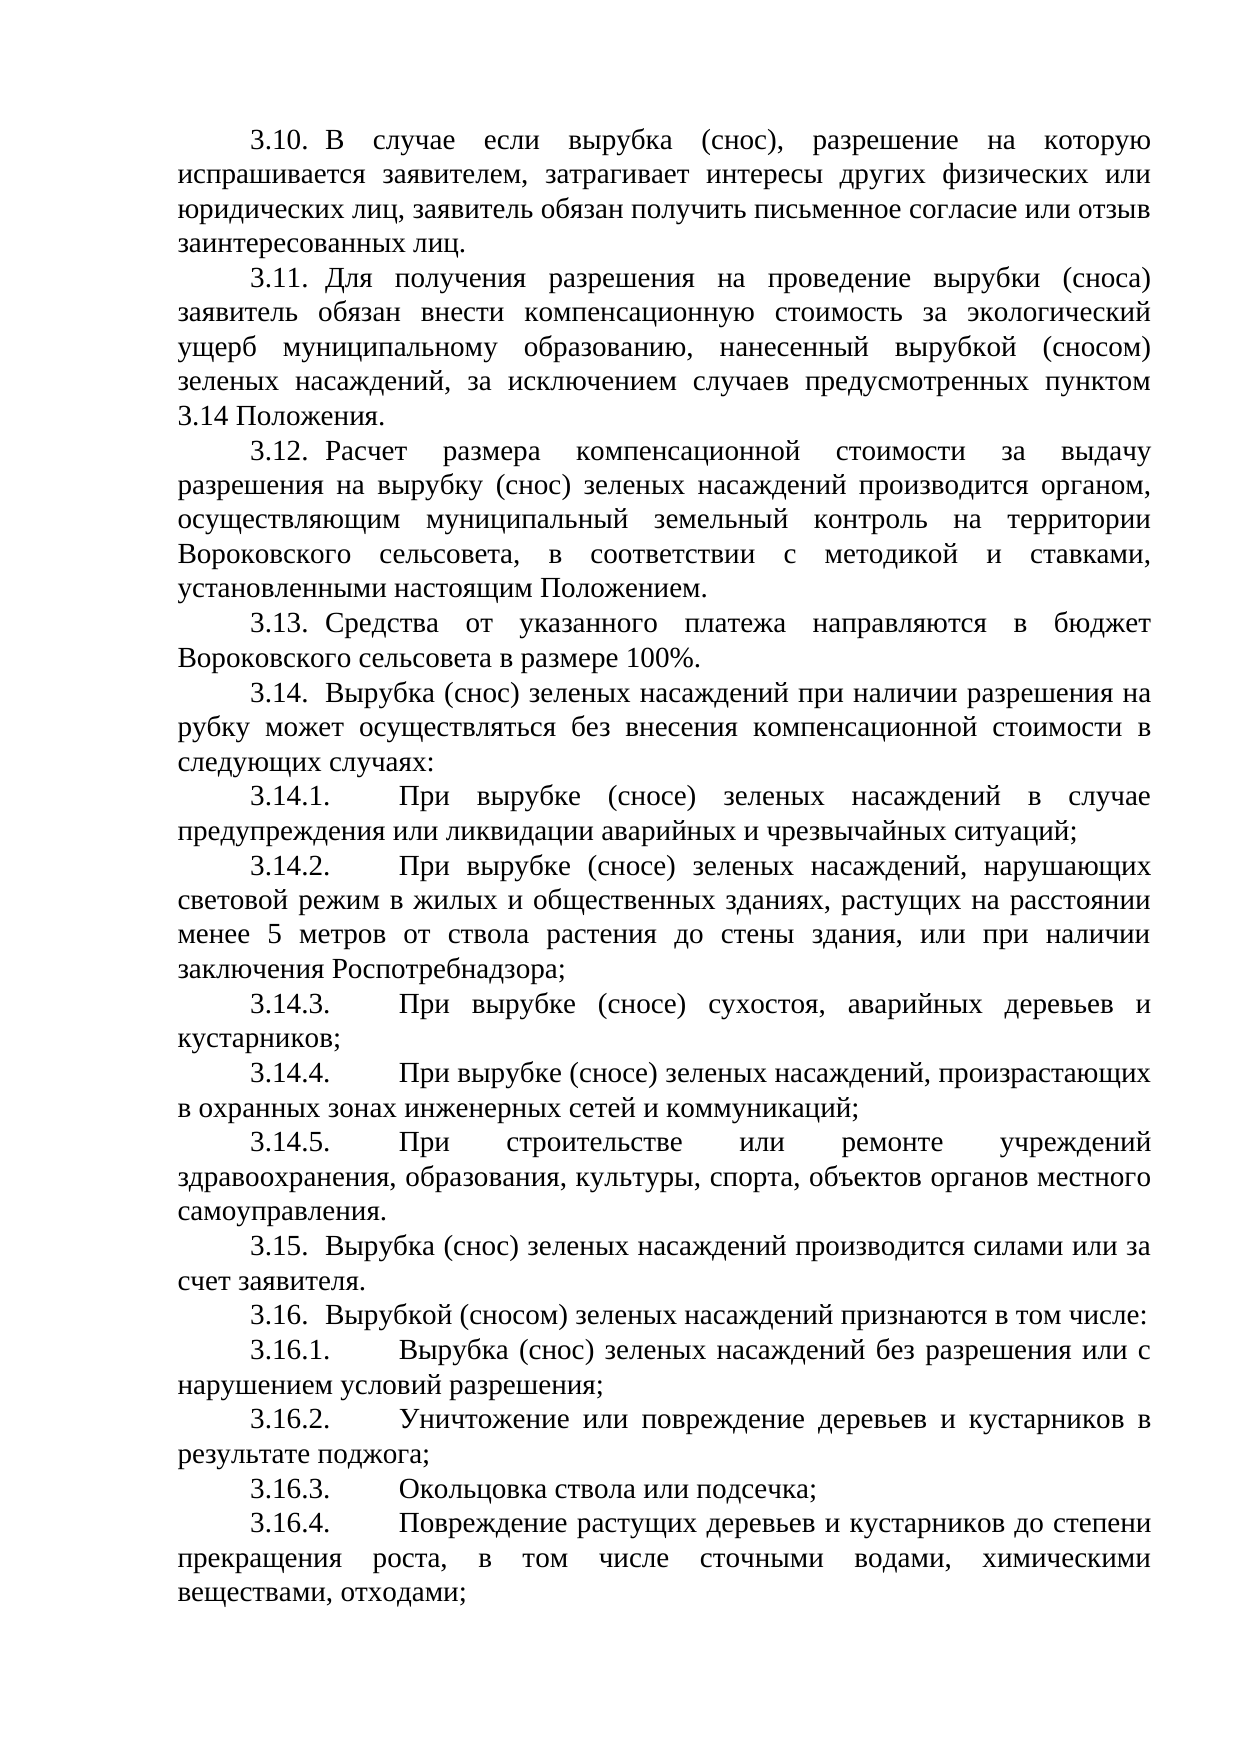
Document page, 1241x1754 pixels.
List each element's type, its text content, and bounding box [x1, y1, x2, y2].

list При строительстве или ремонте учреждений здравоохранения, образования, культуры, спорта, объектов органов местного самоуправления. [177, 1124, 1152, 1227]
list Уничтожение или повреждение деревьев и кустарников в результате поджога; [177, 1402, 1152, 1469]
list Повреждение растущих деревьев и кустарников до степени прекращения роста, в том числе сточными водами, химическими веществами, отходами; [177, 1506, 1152, 1608]
list При вырубке (сносе) зеленых насаждений, произрастающих в охранных зонах инженерных сетей и коммуникаций; [177, 1055, 1152, 1123]
list Вырубка (снос) зеленых насаждений производится силами или за счет заявителя. [177, 1228, 1152, 1296]
list При вырубке (сносе) зеленых насаждений, нарушающих световой режим в жилых и общественных зданиях, растущих на расстоянии менее 5 метров от ствола растения до стены здания, или при наличии заключения Роспотребнадзора; [177, 848, 1152, 985]
list Расчет размера компенсационной стоимости за выдачу разрешения на вырубку (снос) зеленых насаждений производится органом, осуществляющим муниципальный земельный контроль на территории Вороковского сельсовета, в соответствии с методикой и ставками, установленными настоящим Положением. [177, 433, 1152, 604]
list При вырубке (сносе) зеленых насаждений в случае предупреждения или ликвидации аварийных и чрезвычайных ситуаций; [177, 778, 1152, 846]
list При вырубке (сносе) сухостоя, аварийных деревьев и кустарников; [177, 986, 1152, 1054]
list Вырубка (снос) зеленых насаждений без разрешения или с нарушением условий разрешения; [177, 1332, 1152, 1400]
list Средства от указанного платежа направляются в бюджет Вороковского сельсовета в размере 100%. [177, 605, 1152, 673]
list В случае если вырубка (снос), разрешение на которую испрашивается заявителем, затрагивает интересы других физических или юридических лиц, заявитель обязан получить письменное согласие или отзыв заинтересованных лиц. [177, 122, 1152, 259]
list Вырубкой (сносом) зеленых насаждений признаются в том числе: [177, 1297, 1152, 1331]
list Окольцовка ствола или подсечка; [177, 1471, 1152, 1504]
list Вырубка (снос) зеленых насаждений при наличии разрешения на рубку может осуществляться без внесения компенсационной стоимости в следующих случаях: [177, 675, 1152, 777]
list Для получения разрешения на проведение вырубки (сноса) заявитель обязан внести компенсационную стоимость за экологический ущерб муниципальному образованию, нанесенный вырубкой (сносом) зеленых насаждений, за исключением случаев предусмотренных пунктом 3.14 Положения. [177, 260, 1152, 431]
